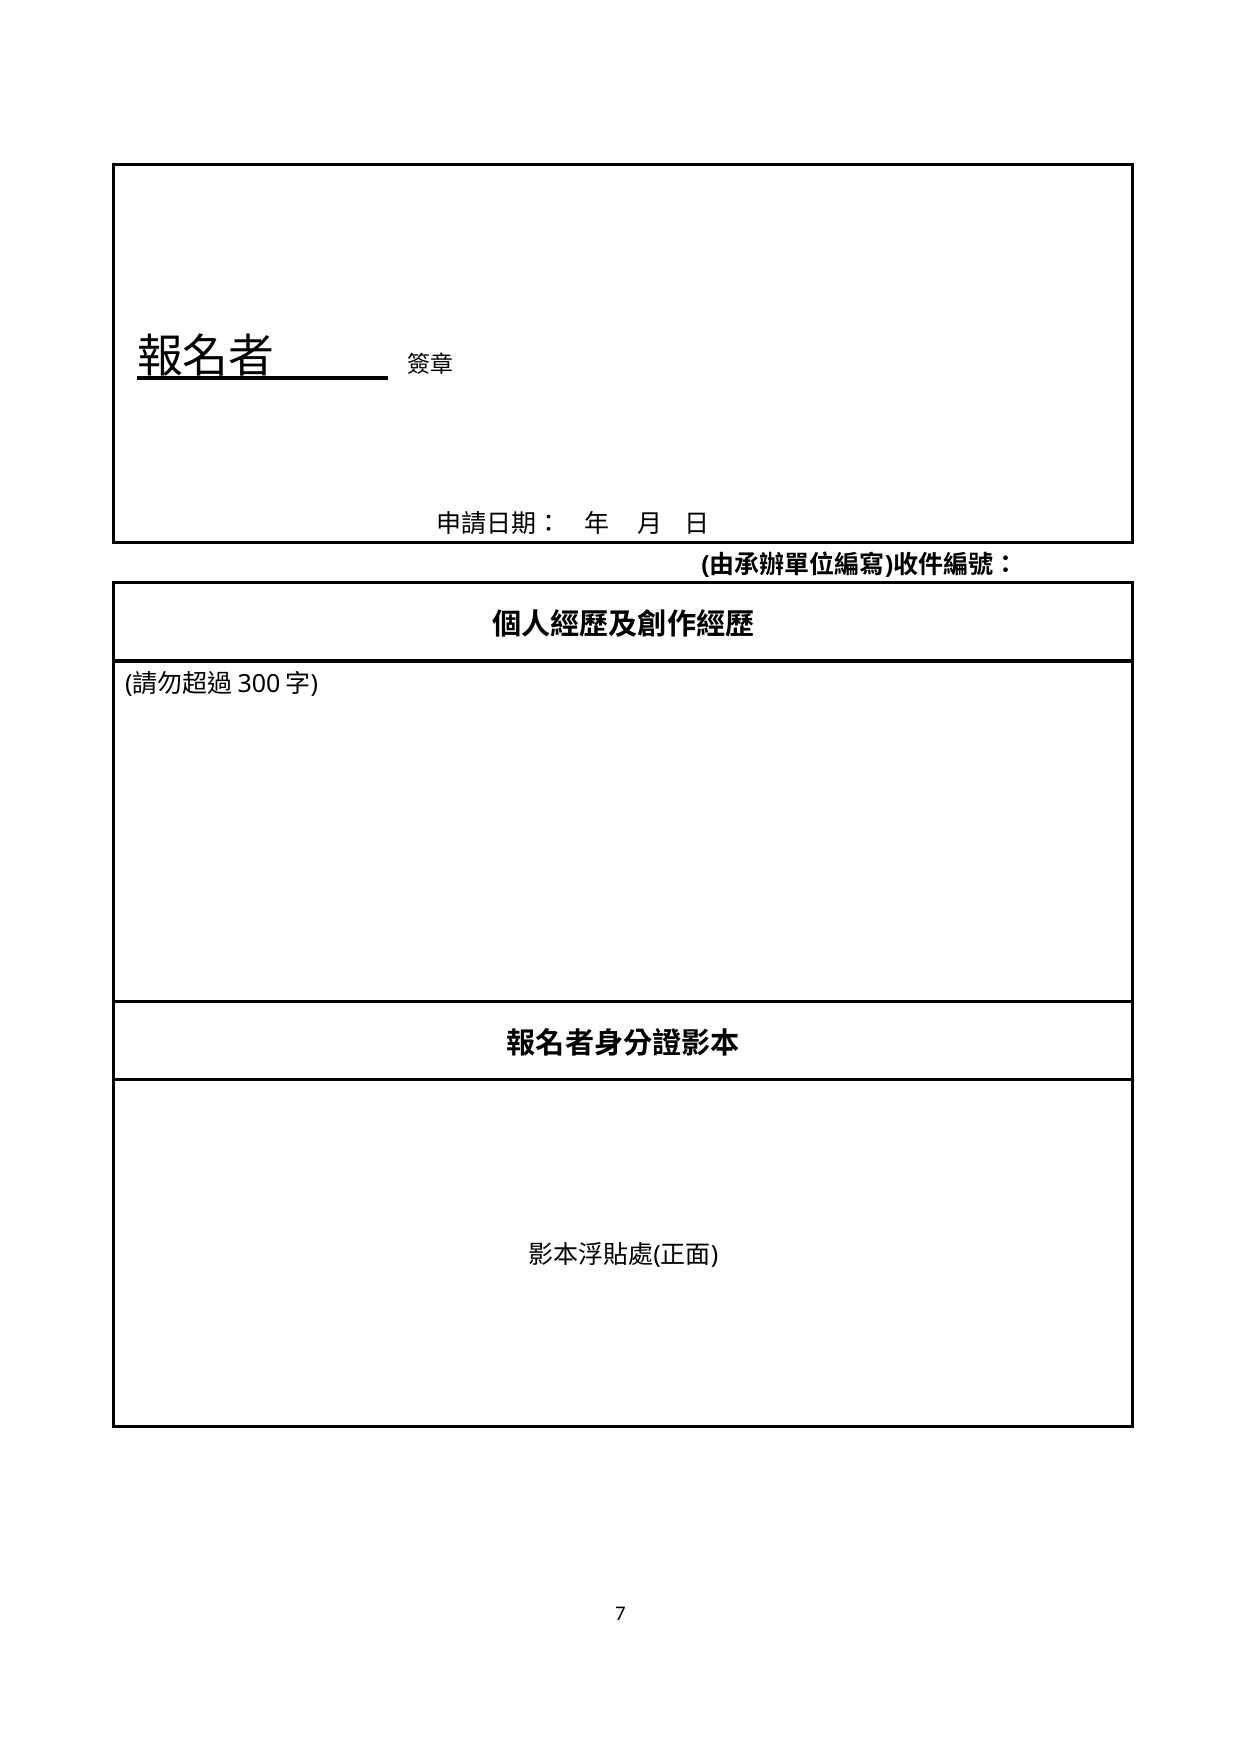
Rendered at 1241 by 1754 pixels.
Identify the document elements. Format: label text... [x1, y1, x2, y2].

text (由承辦單位編寫)收件編號： [187, 544, 1018, 581]
table_header 個人經歷及創作經歷 [115, 584, 1131, 659]
table_cell (請勿超過300字) [115, 663, 1131, 1000]
table_cell 報名者身分證影本 [115, 1003, 1131, 1078]
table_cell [115, 166, 1131, 541]
table_cell 影本浮貼處(正面) [115, 1081, 1131, 1425]
